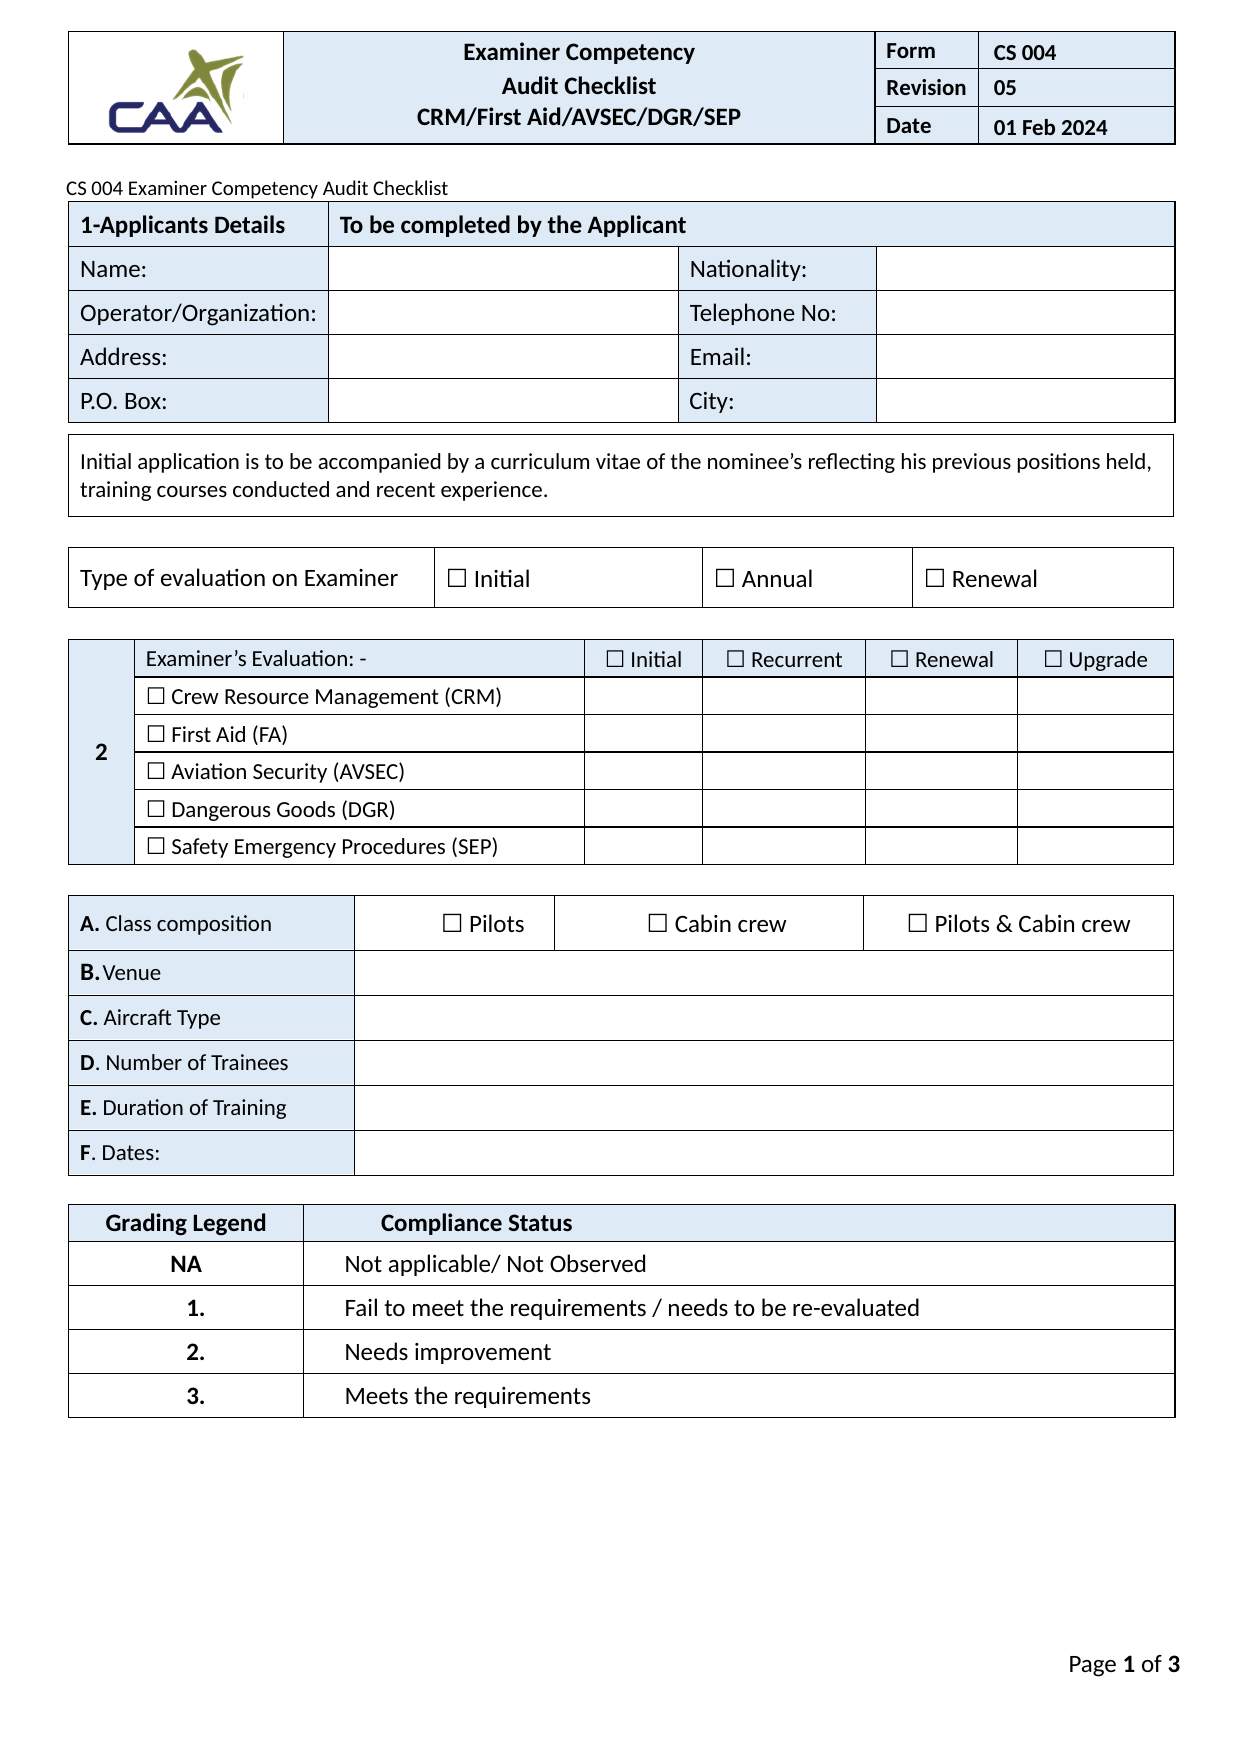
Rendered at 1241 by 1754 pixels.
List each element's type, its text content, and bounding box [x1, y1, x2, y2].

table_cell [877, 247, 1174, 290]
table_cell Operator/Organization: [69, 291, 328, 334]
table_cell [877, 335, 1174, 378]
table_cell [703, 678, 865, 714]
table_header Renewal [866, 640, 1017, 676]
table_cell [866, 790, 1017, 826]
table_cell [866, 828, 1017, 864]
table_cell [355, 996, 1173, 1039]
table_header 2 [69, 640, 134, 864]
table_cell [585, 678, 702, 714]
table_header A. Class composition [69, 896, 354, 949]
table_cell Email: [679, 335, 876, 378]
table_header Renewal [913, 548, 1173, 607]
table_header Grading Legend [69, 1205, 303, 1241]
table_cell Needs improvement [304, 1330, 1174, 1373]
table_cell [1018, 678, 1173, 714]
table_header Initial [435, 548, 702, 607]
table_cell [1018, 753, 1173, 789]
table_cell [69, 1330, 303, 1373]
table_header Pilots & Cabin crew [864, 896, 1173, 949]
table_cell [1018, 828, 1173, 864]
table_cell [329, 247, 678, 290]
table_cell [877, 379, 1174, 422]
table_cell NA [69, 1242, 303, 1285]
table_cell [703, 715, 865, 751]
table_header Initial [585, 640, 702, 676]
table_header Annual [703, 548, 912, 607]
table_cell [355, 951, 1173, 994]
table_cell [329, 335, 678, 378]
table_cell [866, 753, 1017, 789]
table_cell Nationality: [679, 247, 876, 290]
table_cell [355, 1131, 1173, 1174]
table_header Upgrade [1018, 640, 1173, 676]
table_cell [355, 1041, 1173, 1084]
subtitle CS 004 Examiner Competency Audit Checklist [61, 176, 1180, 201]
table_cell [703, 828, 865, 864]
table_cell [585, 753, 702, 789]
table_header Initial application is to be accompanied by a curriculum vitae of the nominee’s reflecting his previous positions held, training courses conducted and recent experience. [69, 435, 1173, 516]
table_cell Aviation Security (AVSEC) [135, 753, 584, 789]
table_cell Name: [69, 247, 328, 290]
table_cell [703, 790, 865, 826]
table_cell F. Dates: [69, 1131, 354, 1174]
table_cell [329, 379, 678, 422]
table_cell [866, 678, 1017, 714]
table_header Examiner’s Evaluation: - [135, 640, 584, 676]
table_header 1-Applicants Details [69, 202, 328, 246]
table_cell Meets the requirements [304, 1374, 1174, 1417]
table_cell Address: [69, 335, 328, 378]
table_cell D. Number of Trainees [69, 1041, 354, 1084]
table_cell Safety Emergency Procedures (SEP) [135, 828, 584, 864]
table_cell Venue [69, 951, 354, 994]
table_cell P.O. Box: [69, 379, 328, 422]
table_cell [585, 790, 702, 826]
table_cell E. Duration of Training [69, 1086, 354, 1129]
table_cell C. Aircraft Type [69, 996, 354, 1039]
table_cell [69, 1286, 303, 1329]
table_cell Fail to meet the requirements / needs to be re-evaluated [304, 1286, 1174, 1329]
table_cell [877, 291, 1174, 334]
table_cell [1018, 715, 1173, 751]
table_header Type of evaluation on Examiner [69, 548, 434, 607]
table_cell Dangerous Goods (DGR) [135, 790, 584, 826]
table_cell [355, 1086, 1173, 1129]
table_cell [585, 828, 702, 864]
table_cell [1018, 790, 1173, 826]
table_cell First Aid (FA) [135, 715, 584, 751]
table_cell [585, 715, 702, 751]
table_cell [866, 715, 1017, 751]
table_cell [69, 1374, 303, 1417]
table_cell Not applicable/ Not Observed [304, 1242, 1174, 1285]
picture [93, 40, 244, 143]
table_cell [703, 753, 865, 789]
table_header Cabin crew [555, 896, 863, 949]
table_header Recurrent [703, 640, 865, 676]
table_cell Telephone No: [679, 291, 876, 334]
table_header Compliance Status [304, 1205, 1174, 1241]
table_header To be completed by the Applicant [329, 202, 1174, 246]
table_cell City: [679, 379, 876, 422]
table_cell [329, 291, 678, 334]
table_cell Crew Resource Management (CRM) [135, 678, 584, 714]
table_header Pilots [355, 896, 554, 949]
